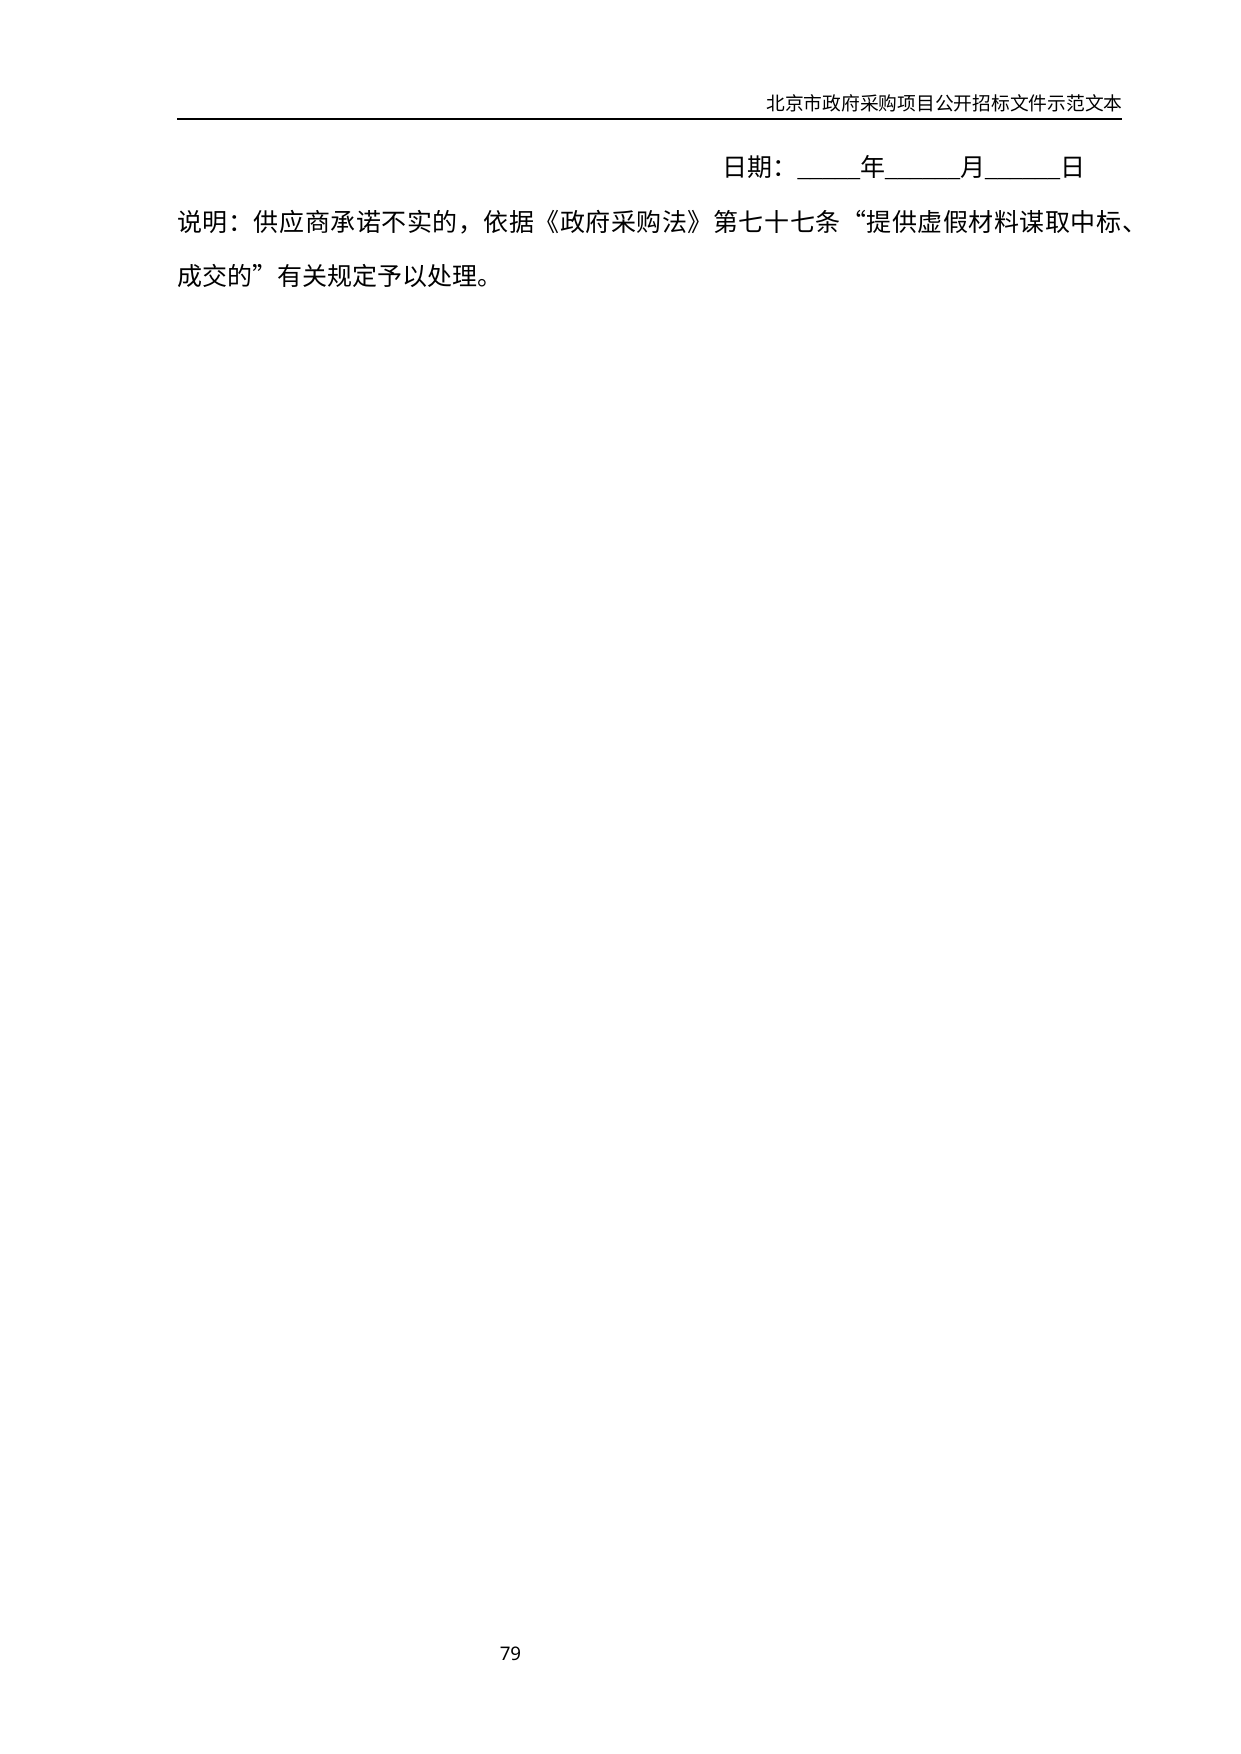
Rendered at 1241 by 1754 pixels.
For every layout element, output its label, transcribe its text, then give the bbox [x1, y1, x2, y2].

text 说明：供应商承诺不实的，依据《政府采购法》第七十七条“提供虚假材料谋取中标、成交的”有关规定予以处理。 [177, 202, 1122, 293]
text 日期：_____年______月______日 [177, 148, 1084, 184]
